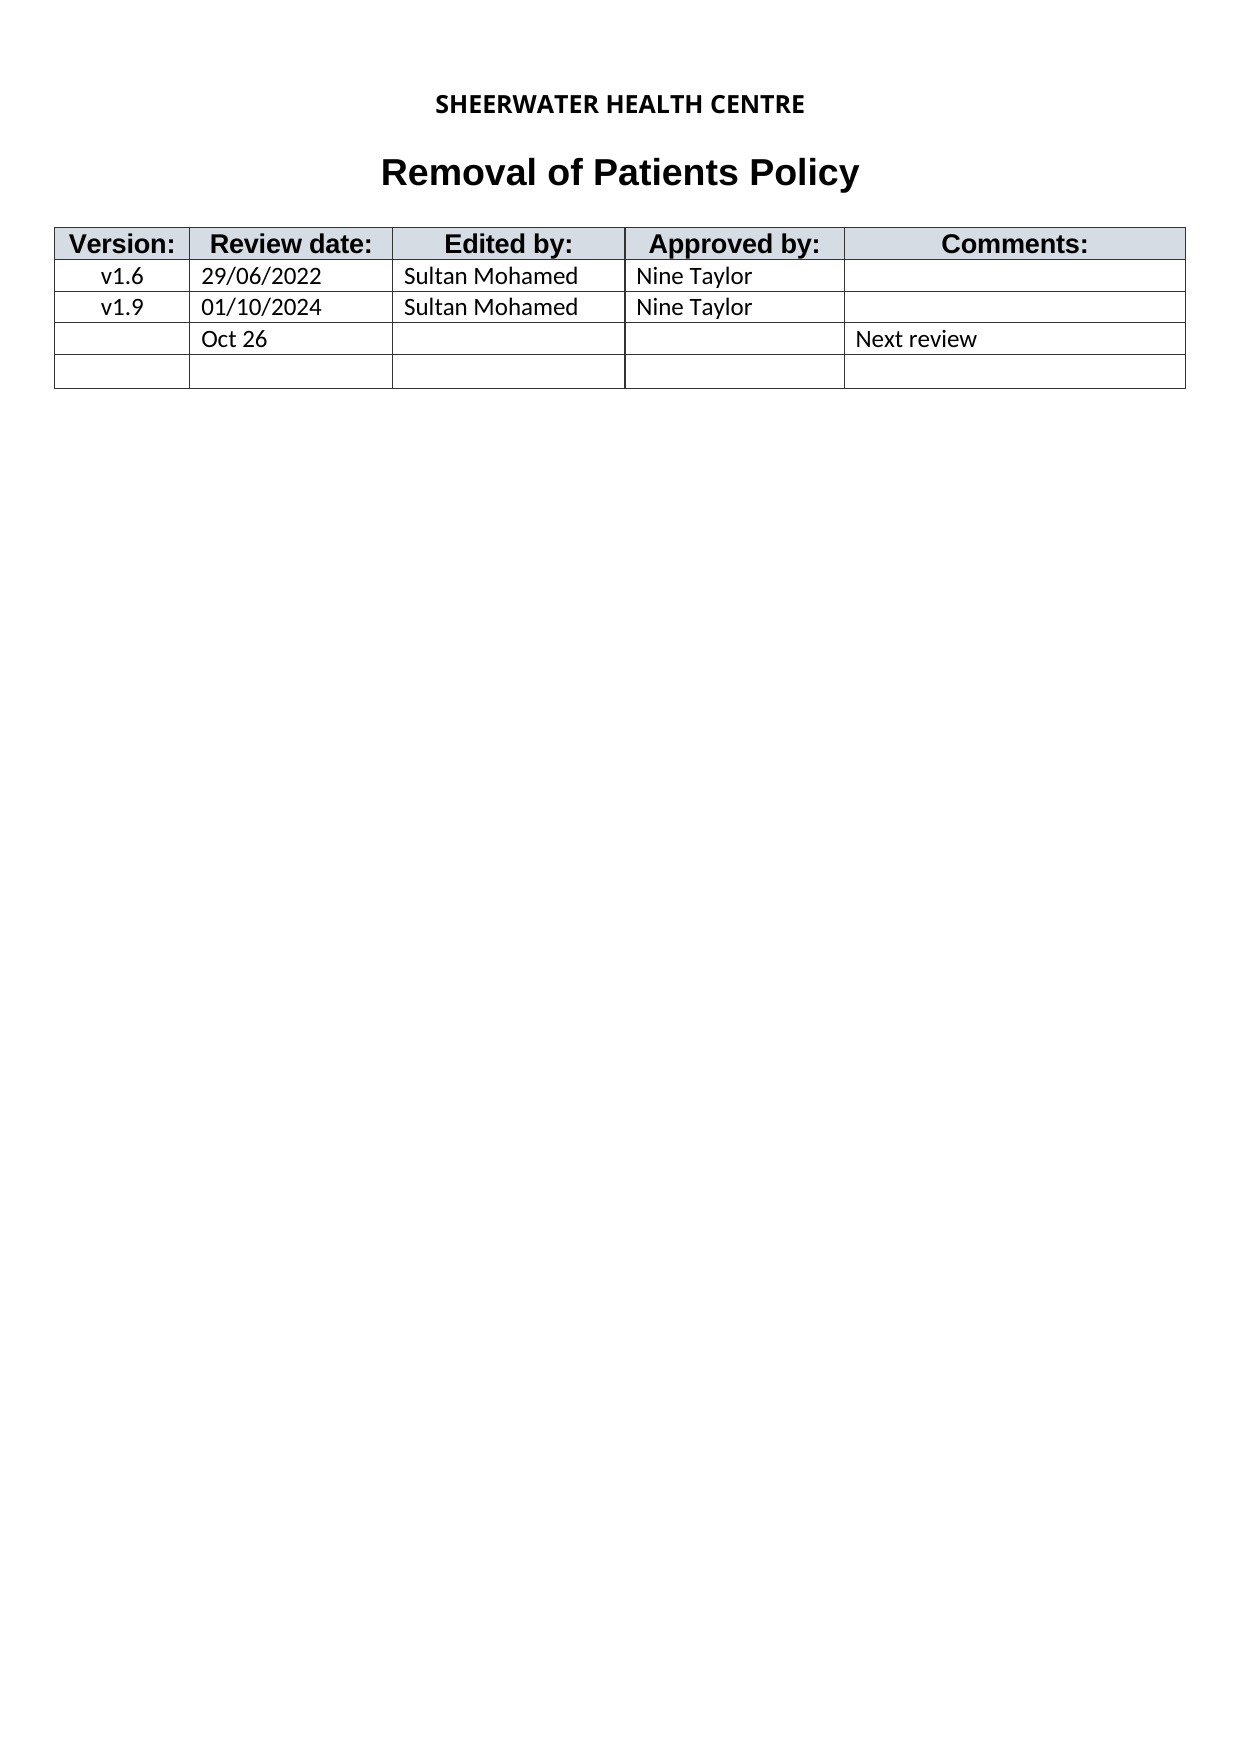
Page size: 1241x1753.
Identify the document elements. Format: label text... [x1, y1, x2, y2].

table_cell [626, 323, 844, 354]
table_cell Oct 26 [190, 323, 392, 354]
table_cell v1.6 [55, 260, 189, 291]
table_cell Sultan Mohamed [393, 292, 624, 322]
table_cell [393, 323, 624, 354]
table_cell [190, 355, 392, 388]
text Removal of Patients Policy [187, 150, 1053, 193]
table_header Edited by: [393, 228, 624, 259]
table_cell Sultan Mohamed [393, 260, 624, 291]
table_cell [845, 355, 1185, 388]
table_cell v1.9 [55, 292, 189, 322]
table_header Review date: [190, 228, 392, 259]
table_cell Nine Taylor [626, 260, 844, 291]
table_cell [626, 355, 844, 388]
table_cell Nine Taylor [626, 292, 844, 322]
table_cell 01/10/2024 [190, 292, 392, 322]
table_cell [55, 355, 189, 388]
table_cell Next review [845, 323, 1185, 354]
table_cell 29/06/2022 [190, 260, 392, 291]
table_cell [845, 260, 1185, 291]
table_cell [845, 292, 1185, 322]
table_header Version: [55, 228, 189, 259]
table_header Comments: [845, 228, 1185, 259]
table_header Approved by: [626, 228, 844, 259]
table_cell [393, 355, 624, 388]
table_cell [55, 323, 189, 354]
